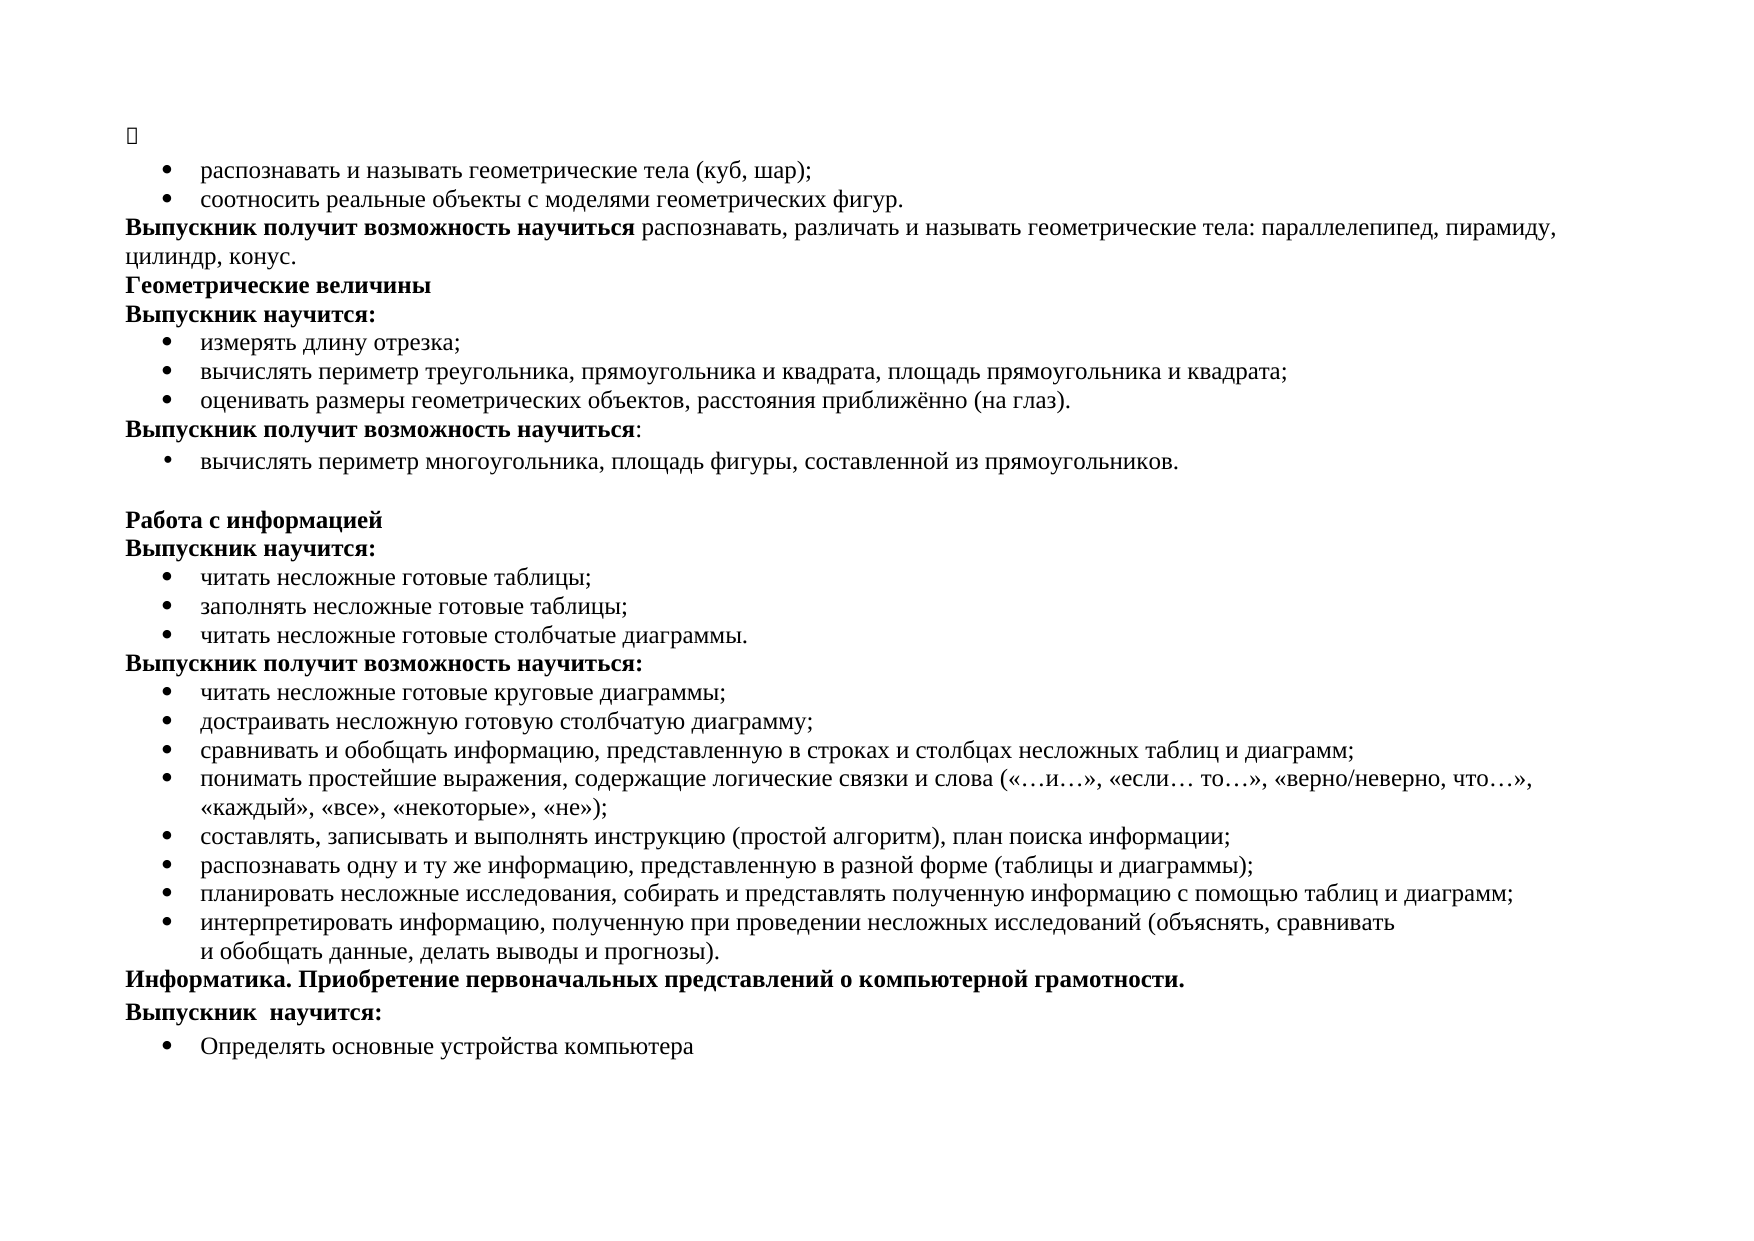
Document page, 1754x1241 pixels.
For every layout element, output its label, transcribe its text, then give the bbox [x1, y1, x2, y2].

list заполнять несложные готовые таблицы; [163, 591, 1634, 620]
list оценивать размеры геометрических объектов, расстояния приближённо (на глаз). [163, 385, 1634, 414]
list измерять длину отрезка; [163, 327, 1634, 356]
text Выпускник получит возможность научиться распознавать, различать и называть геометрические тела: параллелепипед, пирамиду, цилиндр, конус. [125, 212, 1634, 270]
text Выпускник научится: [125, 299, 1634, 327]
list распознавать одну и ту же информацию, представленную в разной форме (таблицы и диаграммы); [163, 850, 1634, 878]
list понимать простейшие выражения, содержащие логические связки и слова («…и…», «если… то…», «верно/неверно, что…», «каждый», «все», «некоторые», «не»); [163, 763, 1634, 821]
list составлять, записывать и выполнять инструкцию (простой алгоритм), план поиска информации; [163, 821, 1634, 850]
list интерпретировать информацию, полученную при проведении несложных исследований (объяснять, сравнивать и обобщать данные, делать выводы и прогнозы). [163, 907, 1634, 965]
list вычислять периметр многоугольника, площадь фигуры, составленной из прямоугольников. [163, 442, 1634, 476]
list распознавать и называть геометрические тела (куб, шар); [163, 155, 1634, 184]
text Геометрические величины [125, 270, 1634, 299]
list читать несложные готовые столбчатые диаграммы. [163, 620, 1634, 648]
list достраивать несложную готовую столбчатую диаграмму; [163, 706, 1634, 735]
text Выпускник получит возможность научиться: [125, 414, 1634, 442]
list вычислять периметр треугольника, прямоугольника и квадрата, площадь прямоугольника и квадрата; [163, 356, 1634, 385]
list читать несложные готовые таблицы; [163, 562, 1634, 591]
list Определять основные устройства компьютера [163, 1031, 1634, 1060]
list читать несложные готовые круговые диаграммы; [163, 677, 1634, 706]
text Выпускник получит возможность научиться: [125, 648, 1634, 677]
text Выпускник научится: [125, 998, 1634, 1026]
list планировать несложные исследования, собирать и представлять полученную информацию с помощью таблиц и диаграмм; [163, 878, 1634, 907]
text Выпускник научится: [125, 533, 1634, 562]
list соотносить реальные объекты с моделями геометрических фигур. [163, 184, 1634, 212]
text Работа с информацией [125, 505, 1634, 533]
text Информатика. Приобретение первоначальных представлений о компьютерной грамотности. [125, 965, 1634, 993]
list сравнивать и обобщать информацию, представленную в строках и столбцах несложных таблиц и диаграмм; [163, 735, 1634, 763]
